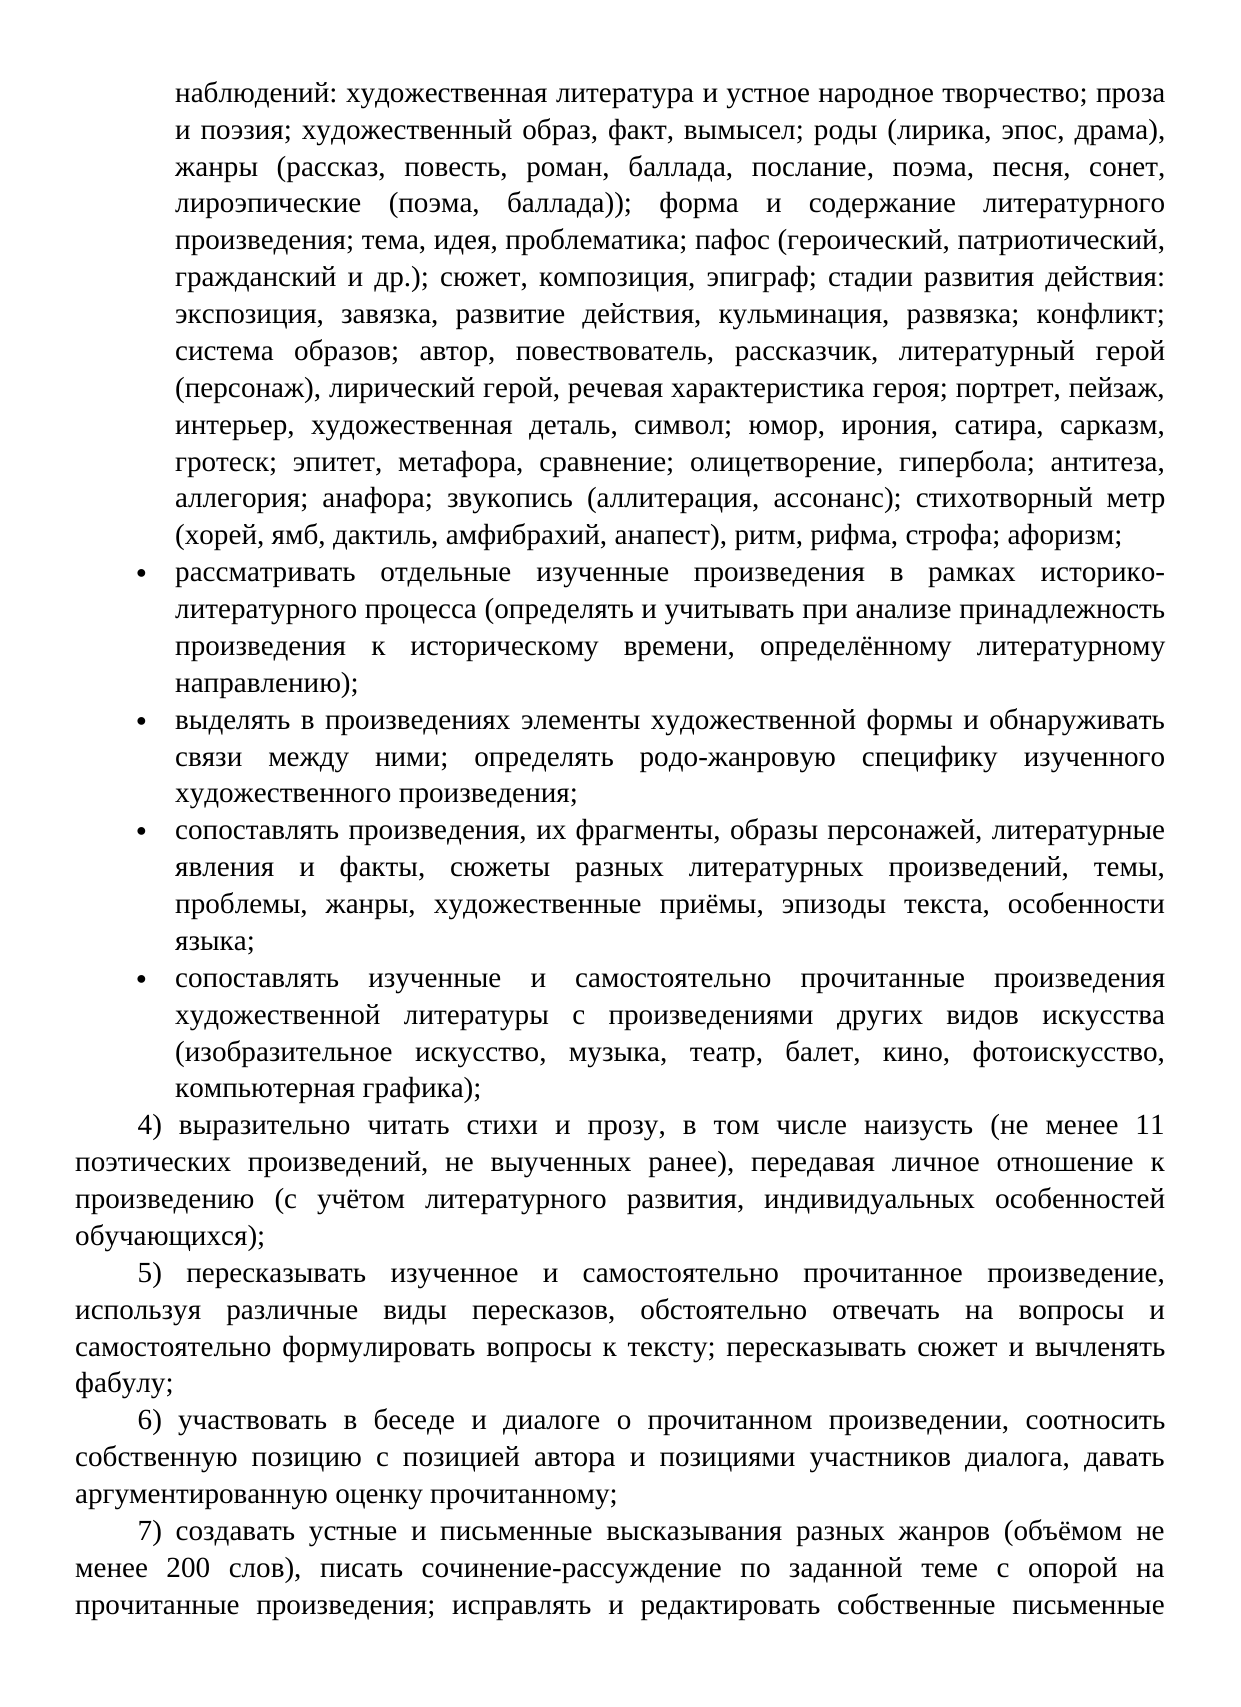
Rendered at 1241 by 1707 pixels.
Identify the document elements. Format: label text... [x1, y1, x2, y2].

text 6) участвовать в беседе и диалоге о прочитанном произведении, соотносить собственную позицию с позицией автора и позициями участников диалога, давать аргументированную оценку прочитанному; [75, 1402, 1165, 1510]
list выделять в произведениях элементы художественной формы и обнаруживать связи между ними; определять родо-жанровую специфику изученного художественного произведения; [137, 702, 1165, 809]
text 5) пересказывать изученное и самостоятельно прочитанное произведение, используя различные виды пересказов, обстоятельно отвечать на вопросы и самостоятельно формулировать вопросы к тексту; пересказывать сюжет и вычленять фабулу; [75, 1255, 1165, 1399]
list сопоставлять произведения, их фрагменты, образы персонажей, литературные явления и факты, сюжеты разных литературных произведений, темы, проблемы, жанры, художественные приёмы, эпизоды текста, особенности языка; [137, 812, 1165, 957]
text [75, 1513, 1165, 1620]
list рассматривать отдельные изученные произведения в рамках историко-литературного процесса (определять и учитывать при анализе принадлежность произведения к историческому времени, определённому литературному направлению); [137, 554, 1165, 698]
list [137, 75, 1165, 551]
text 4) выразительно читать стихи и прозу, в том числе наизусть (не менее 11 поэтических произведений, не выученных ранее), передавая личное отношение к произведению (с учётом литературного развития, индивидуальных особенностей обучающихся); [75, 1107, 1165, 1252]
list сопоставлять изученные и самостоятельно прочитанные произведения художественной литературы с произведениями других видов искусства (изобразительное искусство, музыка, театр, балет, кино, фотоискусство, компьютерная графика); [137, 960, 1165, 1104]
